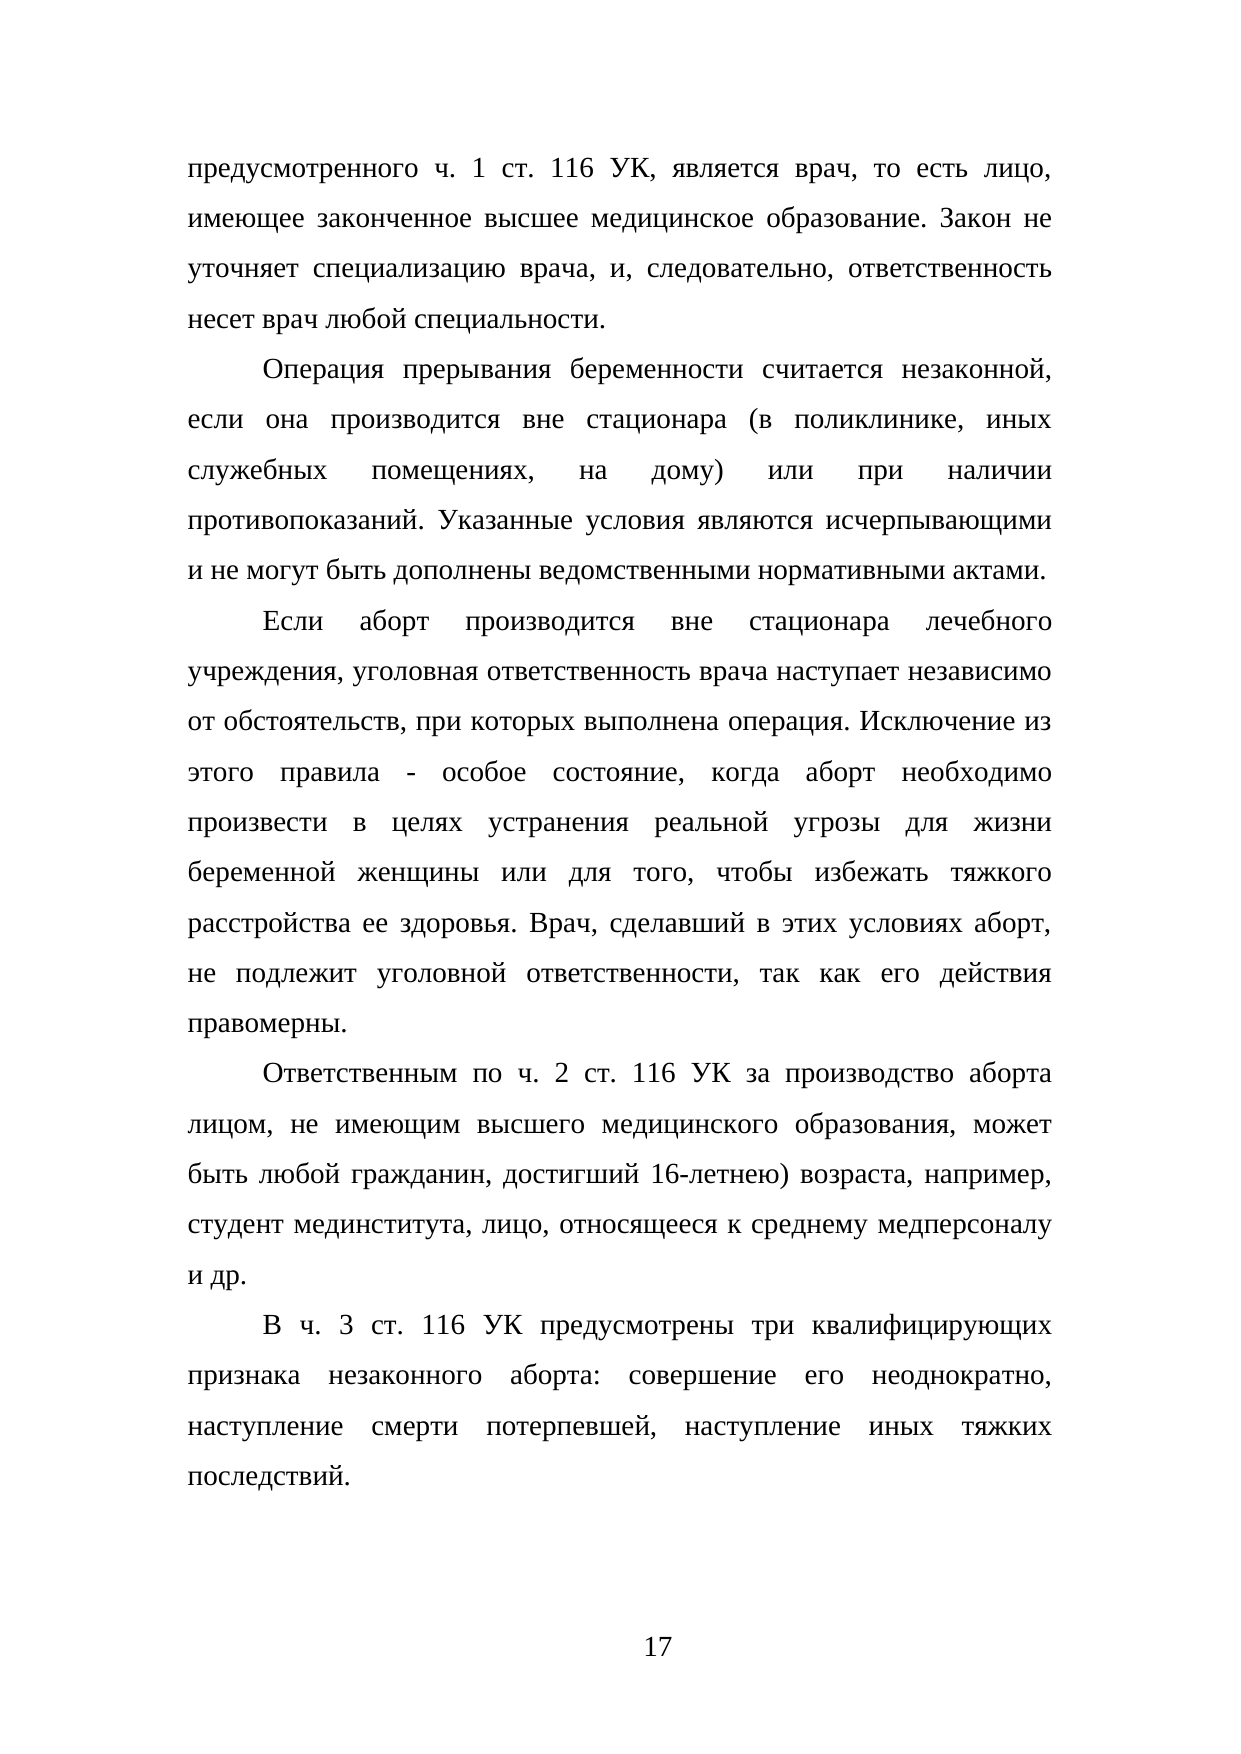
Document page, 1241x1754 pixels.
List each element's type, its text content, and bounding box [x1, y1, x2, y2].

text Операция прерывания беременности считается незаконной, если она производится вне стационара (в поликлинике, иных служебных помещениях, на дому) или при наличии противопоказаний. Указанные условия являются исчерпывающими и не могут быть дополнены ведомственными нормативными актами. [187, 351, 1053, 586]
text Ответственным по ч. 2 ст. 116 УК за производство аборта лицом, не имеющим высшего медицинского образования, может быть любой гражданин, достигший 16-летнею) возраста, например, студент мединститута, лицо, относящееся к среднему медперсоналу и др. [187, 1056, 1053, 1290]
text Если аборт производится вне стационара лечебного учреждения, уголовная ответственность врача наступает независимо от обстоятельств, при которых выполнена операция. Исключение из этого правила - особое состояние, когда аборт необходимо произвести в целях устранения реальной угрозы для жизни беременной женщины или для того, чтобы избежать тяжкого расстройства ее здоровья. Врач, сделавший в этих условиях аборт, не подлежит уголовной ответственности, так как его действия правомерны. [187, 603, 1053, 1039]
text В ч. 3 ст. 116 УК предусмотрены три квалифицирующих признака незаконного аборта: совершение его неоднократно, наступление смерти потерпевшей, наступление иных тяжких последствий. [187, 1307, 1053, 1492]
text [187, 150, 1053, 334]
